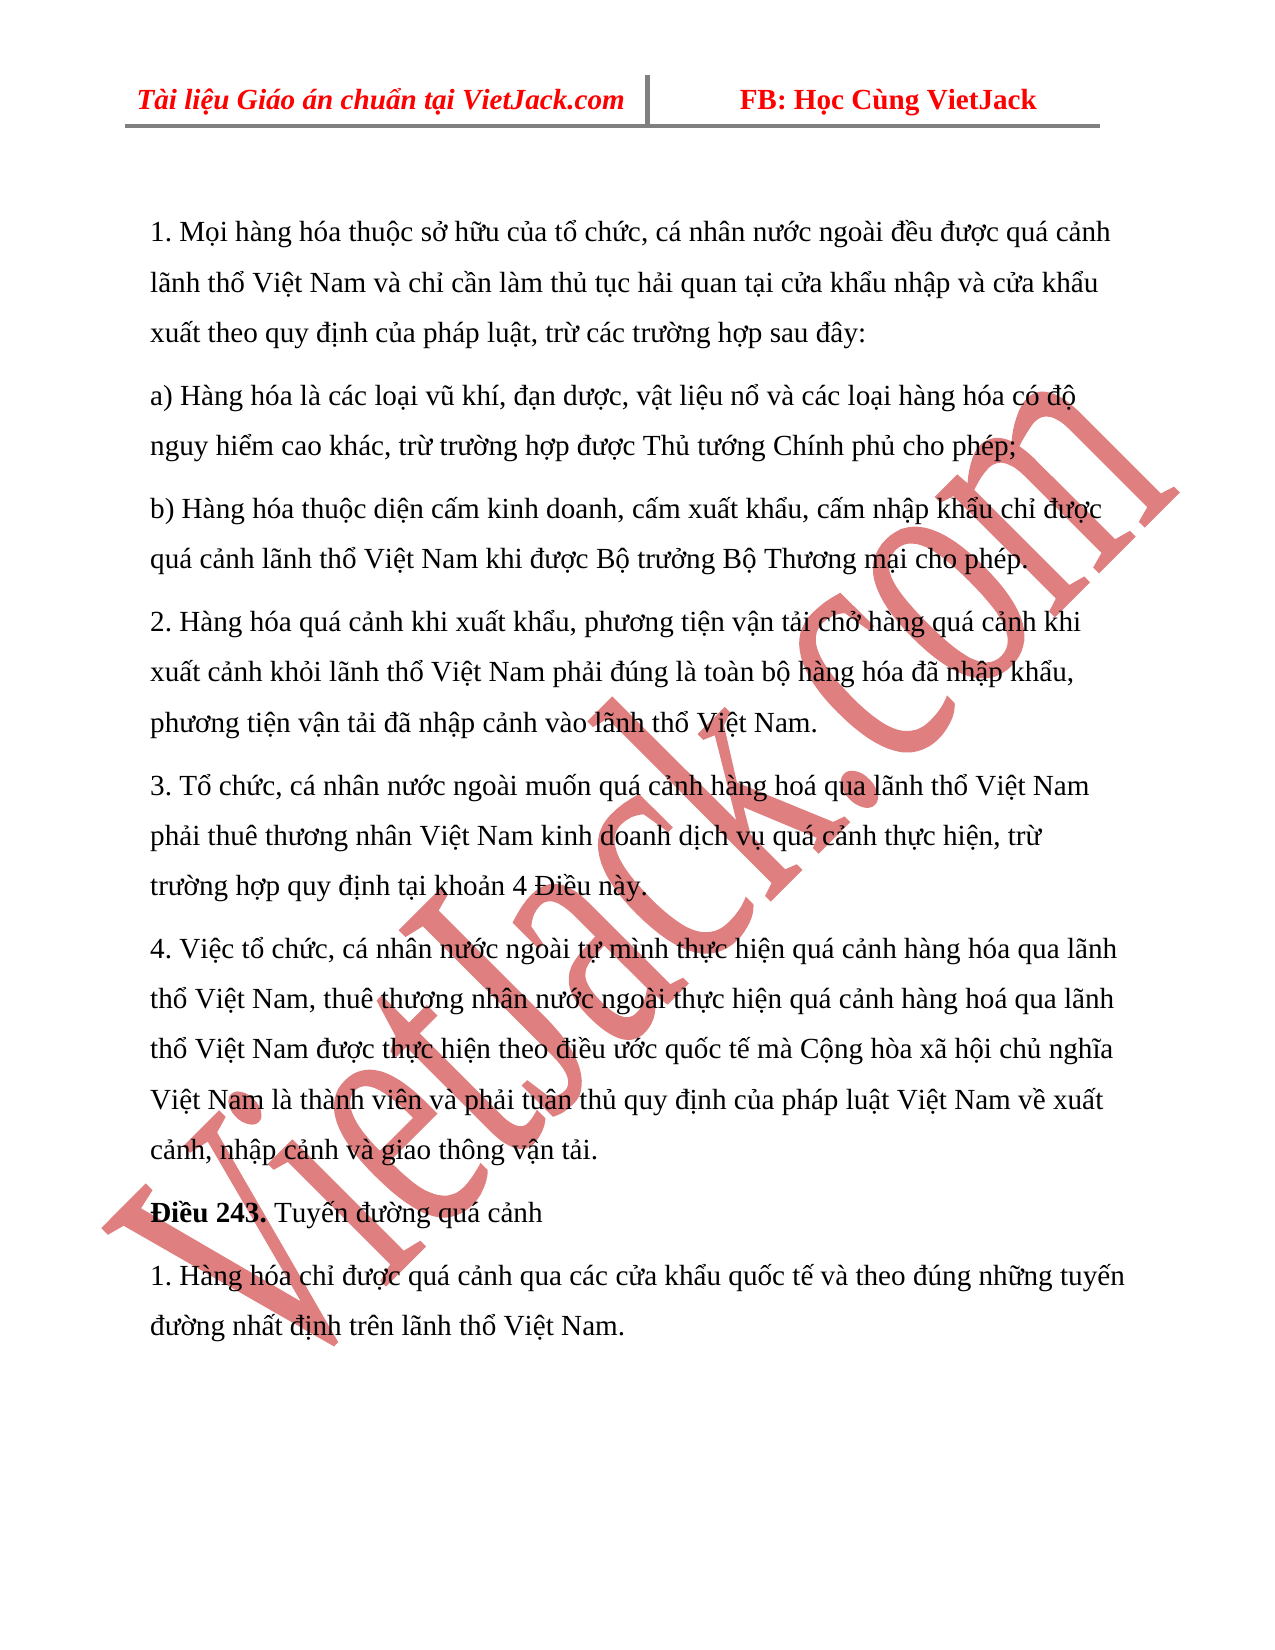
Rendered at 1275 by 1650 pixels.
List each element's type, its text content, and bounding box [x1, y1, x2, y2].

text b) Hàng hóa thuộc diện cấm kinh doanh, cấm xuất khẩu, cấm nhập khẩu chỉ được quá cảnh lãnh thổ Việt Nam khi được Bộ trưởng Bộ Thương mại cho phép. [150, 491, 1125, 575]
text 3. Tổ chức, cá nhân nước ngoài muốn quá cảnh hàng hoá qua lãnh thổ Việt Nam phải thuê thương nhân Việt Nam kinh doanh dịch vụ quá cảnh thực hiện, trừ trường hợp quy định tại khoản 4 Điều này. [150, 768, 1125, 902]
text Điều 243. Tuyến đường quá cảnh [150, 1195, 1125, 1229]
text 1. Hàng hóa chỉ được quá cảnh qua các cửa khẩu quốc tế và theo đúng những tuyến đường nhất định trên lãnh thổ Việt Nam. [150, 1258, 1125, 1342]
text 4. Việc tổ chức, cá nhân nước ngoài tự mình thực hiện quá cảnh hàng hóa qua lãnh thổ Việt Nam, thuê thương nhân nước ngoài thực hiện quá cảnh hàng hoá qua lãnh thổ Việt Nam được thực hiện theo điều ước quốc tế mà Cộng hòa xã hội chủ nghĩa Việt Nam là thành viên và phải tuân thủ quy định của pháp luật Việt Nam về xuất cảnh, nhập cảnh và giao thông vận tải. [150, 931, 1125, 1166]
text a) Hàng hóa là các loại vũ khí, đạn dược, vật liệu nổ và các loại hàng hóa có độ nguy hiểm cao khác, trừ trường hợp được Thủ tướng Chính phủ cho phép; [150, 378, 1125, 462]
text 1. Mọi hàng hóa thuộc sở hữu của tổ chức, cá nhân nước ngoài đều được quá cảnh lãnh thổ Việt Nam và chỉ cần làm thủ tục hải quan tại cửa khẩu nhập và cửa khẩu xuất theo quy định của pháp luật, trừ các trường hợp sau đây: [150, 214, 1125, 349]
text 2. Hàng hóa quá cảnh khi xuất khẩu, phương tiện vận tải chở hàng quá cảnh khi xuất cảnh khỏi lãnh thổ Việt Nam phải đúng là toàn bộ hàng hóa đã nhập khẩu, phương tiện vận tải đã nhập cảnh vào lãnh thổ Việt Nam. [150, 604, 1125, 738]
